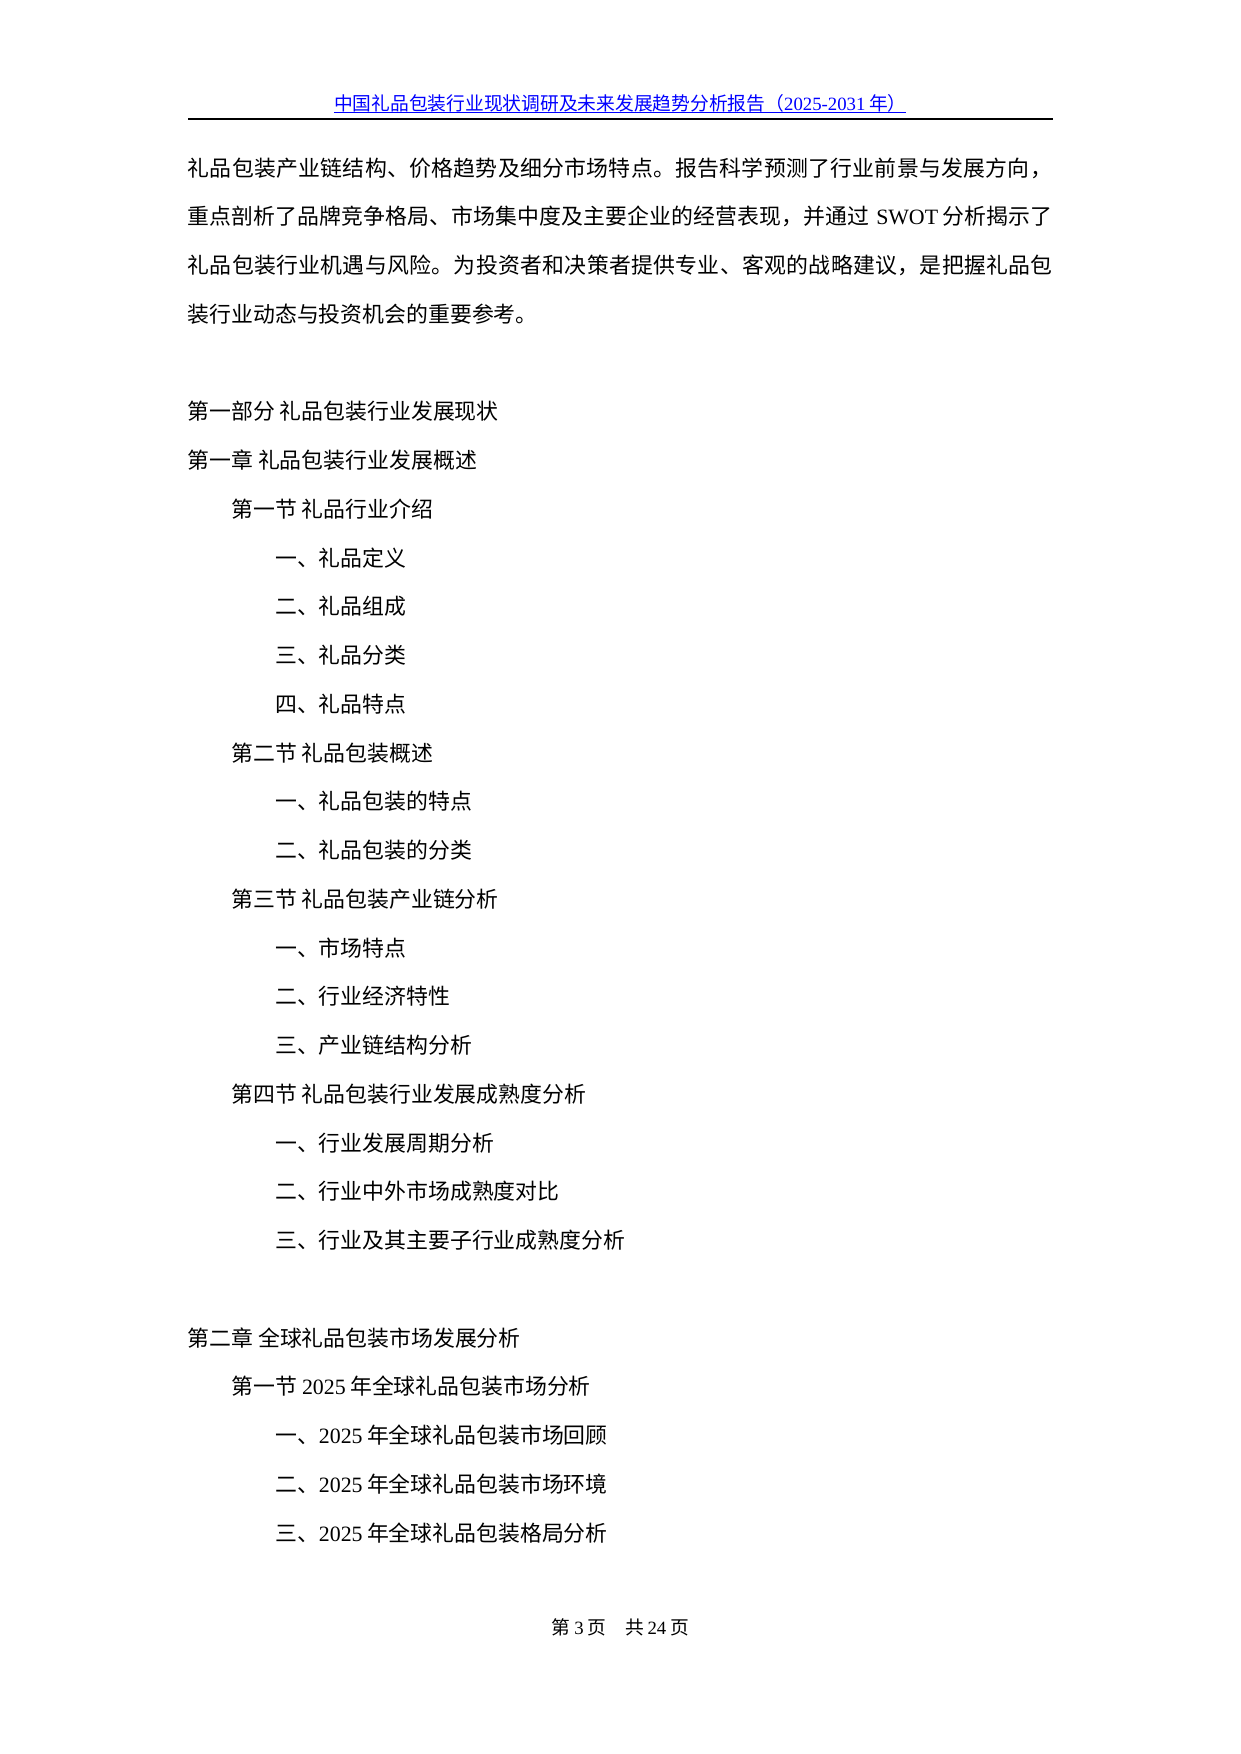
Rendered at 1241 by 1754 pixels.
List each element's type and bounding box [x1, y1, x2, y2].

text [187, 150, 1053, 1548]
